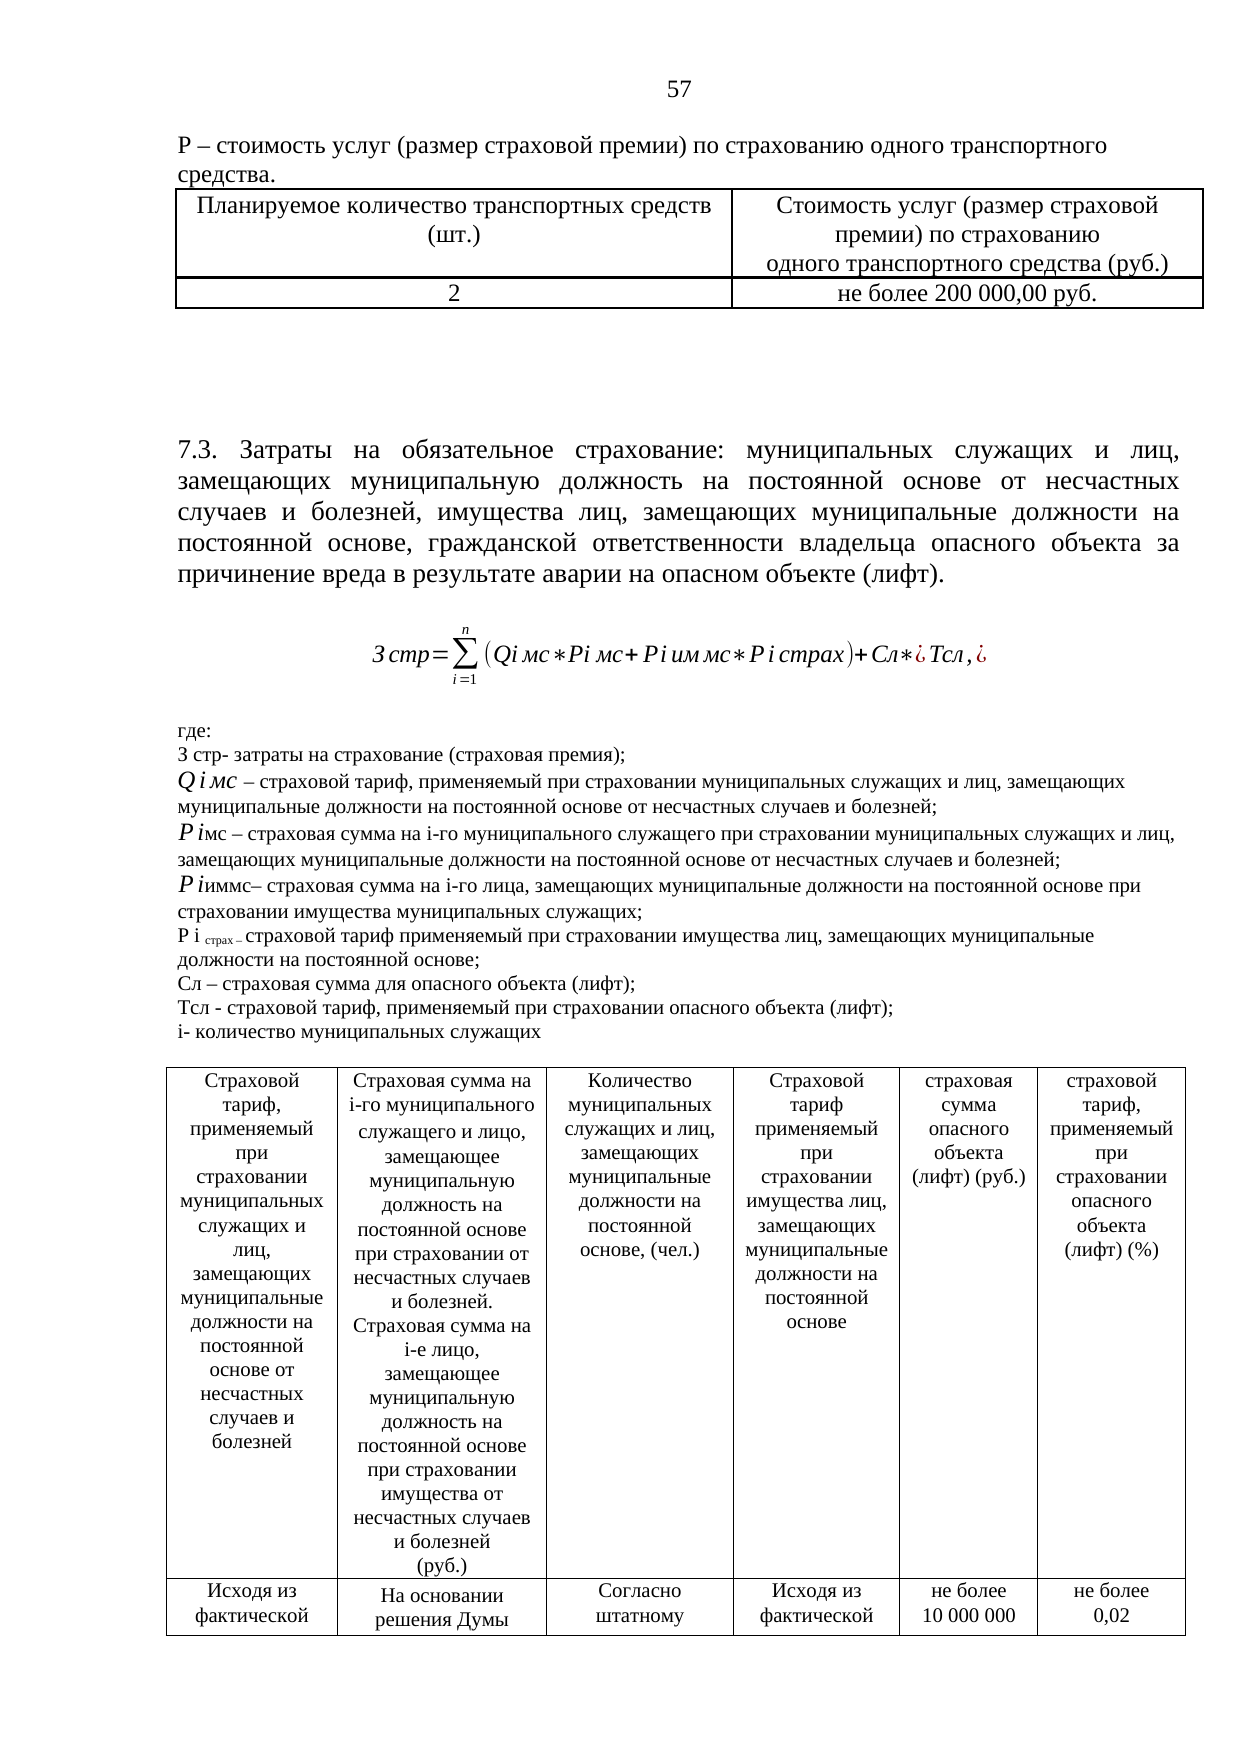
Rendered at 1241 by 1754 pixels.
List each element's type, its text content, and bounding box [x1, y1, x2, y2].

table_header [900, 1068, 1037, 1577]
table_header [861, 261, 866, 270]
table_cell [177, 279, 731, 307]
text i- количество муниципальных служащих [177, 1019, 1181, 1043]
text З стр- затраты на страхование (страховая премия); [177, 742, 1181, 766]
text Сл – страховая сумма для опасного объекта (лифт); [177, 971, 1181, 995]
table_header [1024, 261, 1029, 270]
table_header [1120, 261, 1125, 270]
text мс – страховая сумма на i-го муниципального служащего при страховании муниципальных служащих и лиц, замещающих муниципальные должности на постоянной основе от несчастных случаев и болезней; [177, 818, 1181, 871]
text P i страх – страховой тариф применяемый при страховании имущества лиц, замещающих муниципальные должности на постоянной основе; [177, 923, 1181, 971]
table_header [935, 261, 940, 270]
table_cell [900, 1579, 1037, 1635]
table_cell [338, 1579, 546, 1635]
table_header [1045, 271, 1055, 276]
text – страховой тариф, применяемый при страховании муниципальных служащих и лиц, замещающих муниципальные должности на постоянной основе от несчастных случаев и болезней; [177, 766, 1181, 818]
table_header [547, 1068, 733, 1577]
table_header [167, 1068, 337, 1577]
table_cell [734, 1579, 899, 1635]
text иммс– страховая сумма на i-го лица, замещающих муниципальные должности на постоянной основе при страховании имущества муниципальных служащих; [177, 871, 1181, 923]
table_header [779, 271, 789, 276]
text 7.3. Затраты на обязательное страхование: муниципальных служащих и лиц, замещающих муниципальную должность на постоянной основе от несчастных случаев и болезней, имущества лиц, замещающих муниципальные должности на постоянной основе, гражданской ответственности владельца опасного объекта за причинение вреда в результате аварии на опасном объекте (лифт). [177, 433, 1181, 589]
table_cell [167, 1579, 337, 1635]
text где: [177, 718, 1181, 742]
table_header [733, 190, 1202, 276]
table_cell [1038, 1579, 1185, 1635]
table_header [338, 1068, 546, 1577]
text Р – стоимость услуг (размер страховой премии) по страхованию одного транспортного средства. [177, 131, 1181, 188]
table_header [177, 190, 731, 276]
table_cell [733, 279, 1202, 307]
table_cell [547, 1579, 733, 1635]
text Тсл - страховой тариф, применяемый при страховании опасного объекта (лифт); [177, 995, 1181, 1019]
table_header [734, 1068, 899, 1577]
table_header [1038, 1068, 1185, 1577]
